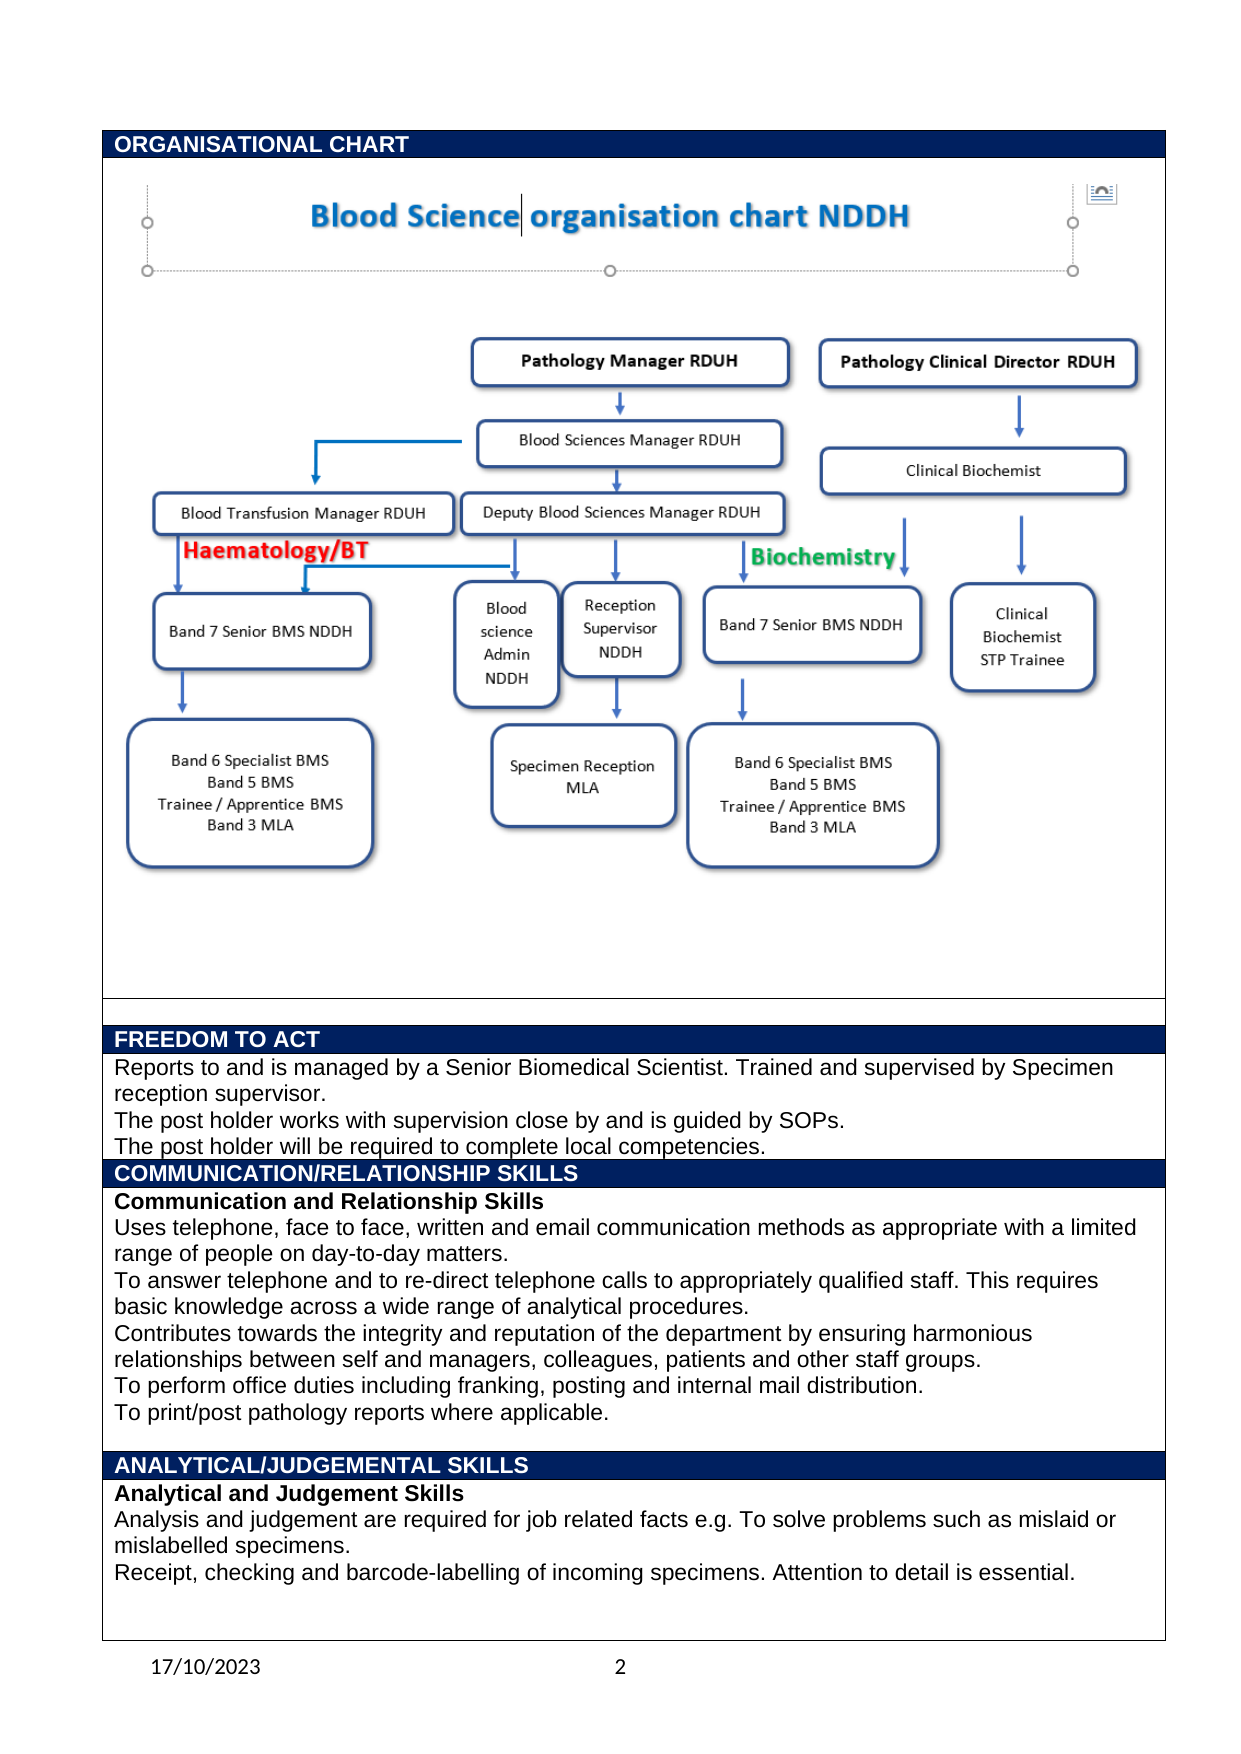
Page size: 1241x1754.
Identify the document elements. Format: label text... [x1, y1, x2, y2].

table_header ORGANISATIONAL CHART [103, 131, 1165, 157]
table_cell [103, 158, 1165, 998]
table_cell FREEDOM TO ACT [103, 1026, 1165, 1053]
table_cell COMMUNICATION/RELATIONSHIP SKILLS [103, 1160, 1165, 1187]
table_cell [103, 999, 1165, 1025]
table_cell ANALYTICAL/JUDGEMENTAL SKILLS [103, 1452, 1165, 1479]
table_cell Communication and Relationship Skills Uses telephone, face to face, written and email communication methods as appropriate with a limited range of people on day-to-day matters. To answer telephone and to re-direct telephone calls to appropriately qualified staff. This requires basic knowledge across a wide range of analytical procedures. Contributes towards the integrity and reputation of the department by ensuring harmonious relationships between self and managers, colleagues, patients and other staff groups. To perform office duties including franking, posting and internal mail distribution. To print/post pathology reports where applicable. [103, 1188, 1165, 1451]
table_cell Reports to and is managed by a Senior Biomedical Scientist. Trained and supervised by Specimen reception supervisor. The post holder works with supervision close by and is guided by SOPs. The post holder will be required to complete local competencies. [103, 1054, 1165, 1159]
picture [113, 184, 1149, 919]
table_cell Analytical and Judgement Skills Analysis and judgement are required for job related facts e.g. To solve problems such as mislaid or mislabelled specimens. Receipt, checking and barcode-labelling of incoming specimens. Attention to detail is essential. [103, 1480, 1165, 1639]
